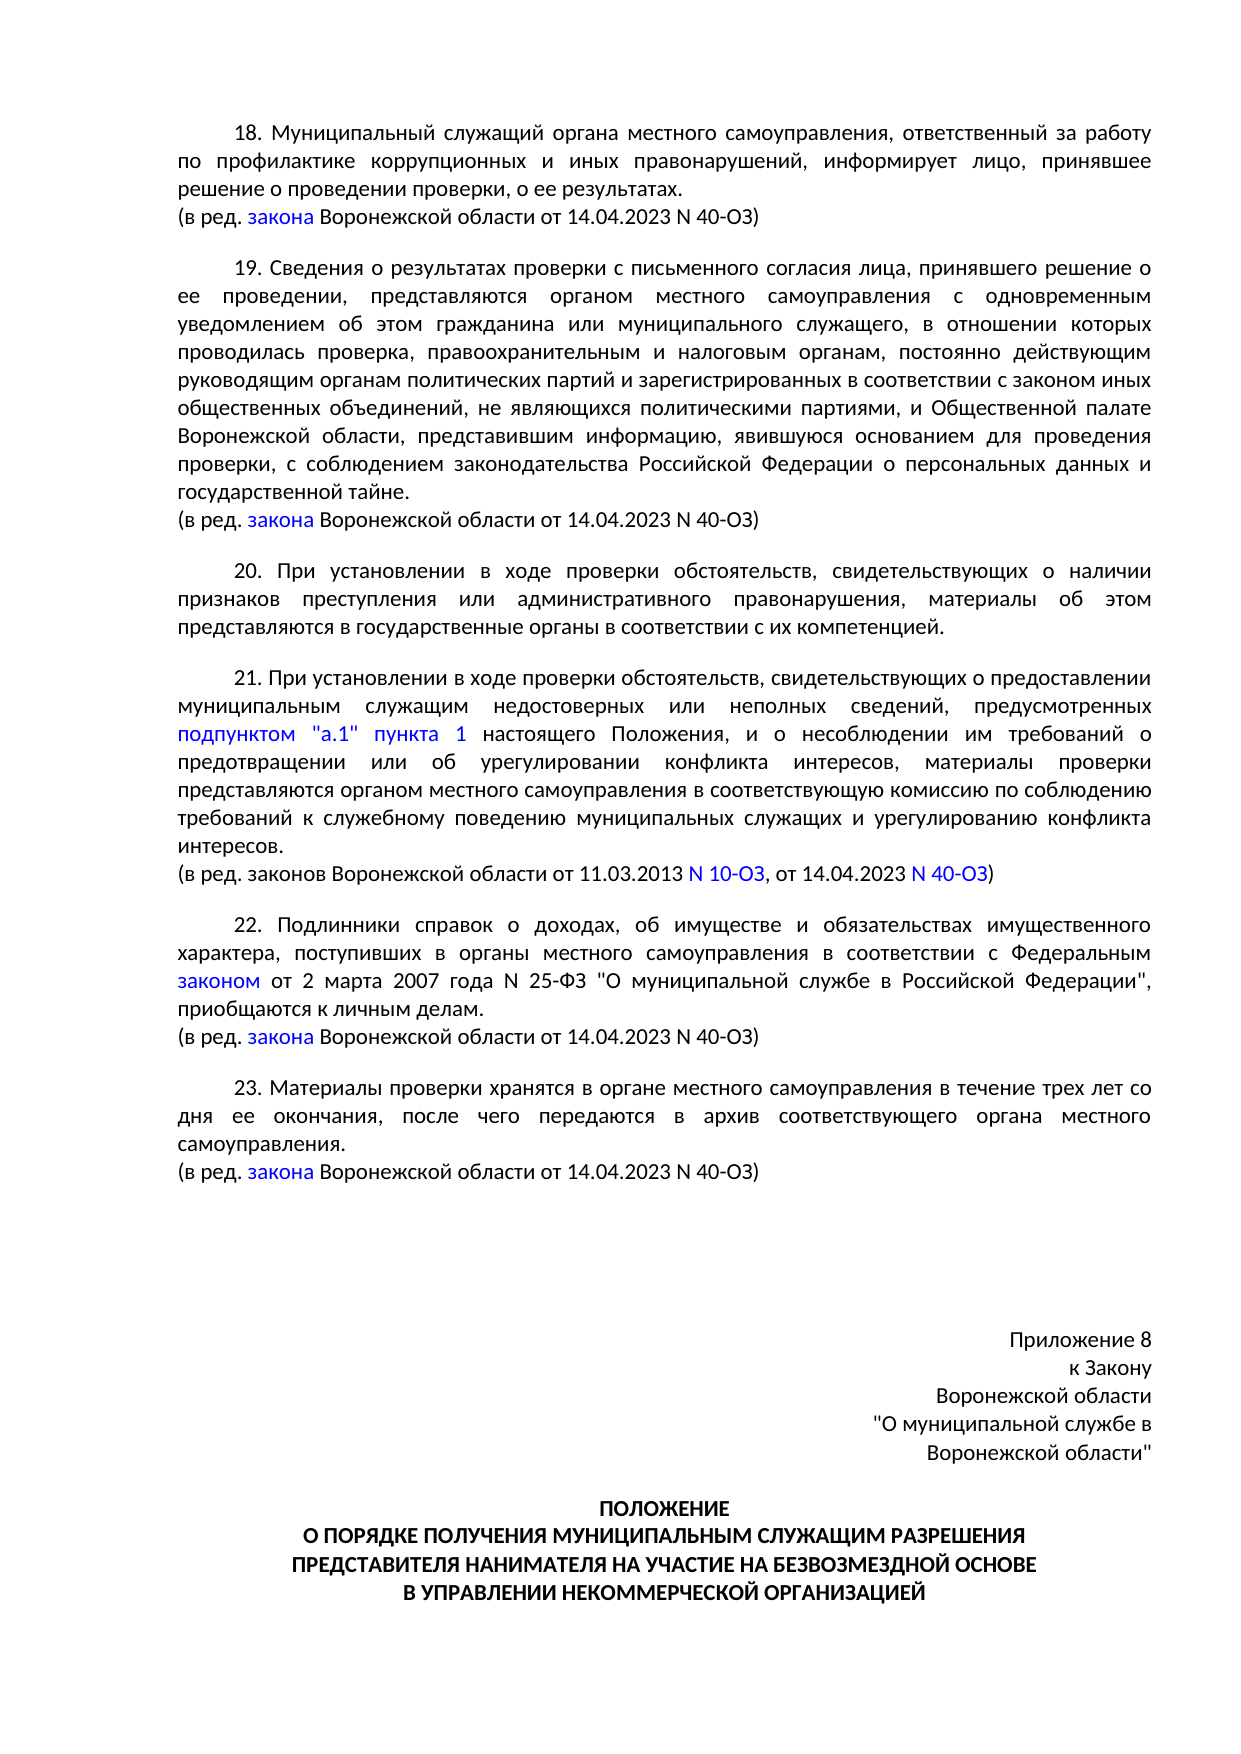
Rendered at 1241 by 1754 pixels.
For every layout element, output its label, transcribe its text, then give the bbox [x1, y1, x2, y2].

text Воронежской области" [177, 1438, 1152, 1466]
text 21. При установлении в ходе проверки обстоятельств, свидетельствующих о предоставлении муниципальным служащим недостоверных или неполных сведений, предусмотренных подпунктом "а.1" пункта 1 настоящего Положения, и о несоблюдении им требований о предотвращении или об урегулировании конфликта интересов, материалы проверки представляются органом местного самоуправления в соответствующую комиссию по соблюдению требований к служебному поведению муниципальных служащих и урегулированию конфликта интересов. [177, 663, 1152, 859]
title О ПОРЯДКЕ ПОЛУЧЕНИЯ МУНИЦИПАЛЬНЫМ СЛУЖАЩИМ РАЗРЕШЕНИЯ [177, 1522, 1152, 1550]
title В УПРАВЛЕНИИ НЕКОММЕРЧЕСКОЙ ОРГАНИЗАЦИЕЙ [177, 1578, 1152, 1606]
text 18. Муниципальный служащий органа местного самоуправления, ответственный за работу по профилактике коррупционных и иных правонарушений, информирует лицо, принявшее решение о проведении проверки, о ее результатах. [177, 118, 1152, 202]
text Приложение 8 [177, 1326, 1152, 1353]
text 19. Сведения о результатах проверки с письменного согласия лица, принявшего решение о ее проведении, представляются органом местного самоуправления с одновременным уведомлением об этом гражданина или муниципального служащего, в отношении которых проводилась проверка, правоохранительным и налоговым органам, постоянно действующим руководящим органам политических партий и зарегистрированных в соответствии с законом иных общественных объединений, не являющихся политическими партиями, и Общественной палате Воронежской области, представившим информацию, явившуюся основанием для проведения проверки, с соблюдением законодательства Российской Федерации о персональных данных и государственной тайне. [177, 253, 1152, 505]
text (в ред. закона Воронежской области от 14.04.2023 N 40-ОЗ) [177, 505, 1152, 533]
text "О муниципальной службе в [177, 1409, 1152, 1438]
text Воронежской области [177, 1382, 1152, 1409]
text (в ред. закона Воронежской области от 14.04.2023 N 40-ОЗ) [177, 1157, 1152, 1185]
title ПРЕДСТАВИТЕЛЯ НАНИМАТЕЛЯ НА УЧАСТИЕ НА БЕЗВОЗМЕЗДНОЙ ОСНОВЕ [177, 1550, 1152, 1578]
text (в ред. закона Воронежской области от 14.04.2023 N 40-ОЗ) [177, 1022, 1152, 1050]
title ПОЛОЖЕНИЕ [177, 1494, 1152, 1522]
text 20. При установлении в ходе проверки обстоятельств, свидетельствующих о наличии признаков преступления или административного правонарушения, материалы об этом представляются в государственные органы в соответствии с их компетенцией. [177, 556, 1152, 640]
text (в ред. законов Воронежской области от 11.03.2013 N 10-ОЗ, от 14.04.2023 N 40-ОЗ) [177, 859, 1152, 887]
text (в ред. закона Воронежской области от 14.04.2023 N 40-ОЗ) [177, 202, 1152, 230]
text 22. Подлинники справок о доходах, об имуществе и обязательствах имущественного характера, поступивших в органы местного самоуправления в соответствии с Федеральным законом от 2 марта 2007 года N 25-ФЗ "О муниципальной службе в Российской Федерации", приобщаются к личным делам. [177, 910, 1152, 1022]
text 23. Материалы проверки хранятся в органе местного самоуправления в течение трех лет со дня ее окончания, после чего передаются в архив соответствующего органа местного самоуправления. [177, 1073, 1152, 1157]
text к Закону [177, 1353, 1152, 1382]
